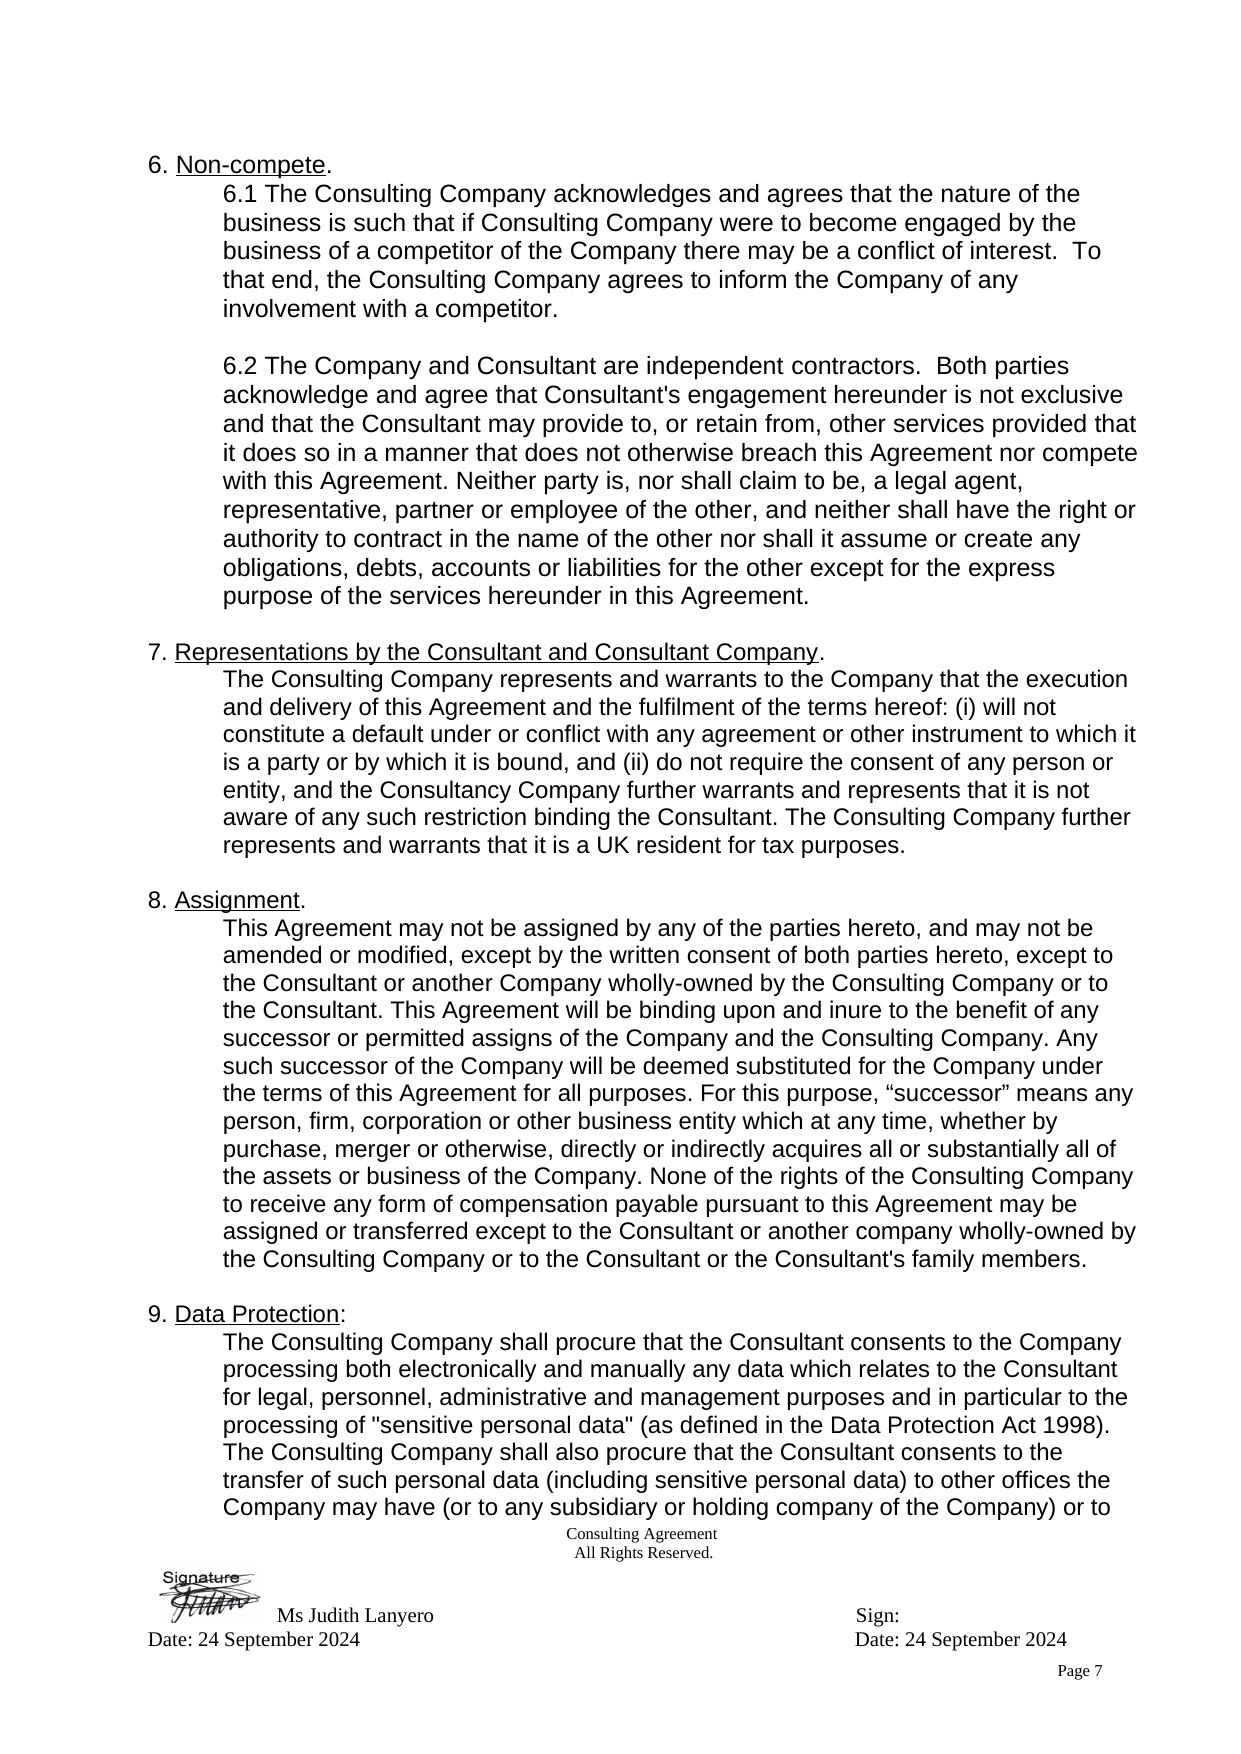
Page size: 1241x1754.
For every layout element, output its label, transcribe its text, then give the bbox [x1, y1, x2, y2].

text 6. Non-compete. [148, 150, 1140, 179]
text The Consulting Company represents and warrants to the Company that the execution and delivery of this Agreement and the fulfilment of the terms hereof: (i) will not constitute a default under or conflict with any agreement or other instrument to which it is a party or by which it is bound, and (ii) do not require the consent of any person or entity, and the Consultancy Company further warrants and represents that it is not aware of any such restriction binding the Consultant. The Consulting Company further represents and warrants that it is a resident for tax purposes. [223, 665, 1140, 858]
text 6.1 The Consulting Company acknowledges and agrees that the nature of the business is such that if Consulting Company were to become engaged by the business of a competitor of the Company there may be a conflict of interest. To that end, the Consulting Company agrees to inform the Company of any involvement with a competitor. [223, 179, 1140, 322]
text 6.2 The Company and Consultant are independent contractors. Both parties acknowledge and agree that Consultant's engagement hereunder is not exclusive and that the Consultant may provide to, or retain from, other services provided that it does so in a manner that does not otherwise breach this Agreement nor compete with this Agreement. Neither party is, nor shall claim to be, a legal agent, representative, partner or employee of the other, and neither shall have the right or authority to contract in the name of the other nor shall it assume or create any obligations, debts, accounts or liabilities for the other except for the express purpose of the services hereunder in this Agreement. [223, 351, 1140, 610]
text 9. Data Protection: [148, 1300, 1140, 1328]
text 7. Representations by the Consultant and Consultant Company. [148, 638, 1140, 665]
text 8. Assignment. [148, 886, 1140, 914]
text This Agreement may not be assigned by any of the parties hereto, and may not be amended or modified, except by the written consent of both parties hereto, except to the Consultant or another Company wholly-owned by the Consulting Company or to the Consultant. This Agreement will be binding upon and inure to the benefit of any successor or permitted assigns of the Company and the Consulting Company. Any such successor of the Company will be deemed substituted for the Company under the terms of this Agreement for all purposes. For this purpose, “successor” means any person, firm, corporation or other business entity which at any time, whether by purchase, merger or otherwise, directly or indirectly acquires all or substantially all of the assets or business of the Company. None of the rights of the Consulting Company to receive any form of compensation payable pursuant to this Agreement may be assigned or transferred except to the Consultant or another company wholly-owned by the Consulting Company or to the Consultant or the Consultant's family members. [223, 914, 1140, 1272]
picture [158, 1562, 262, 1623]
